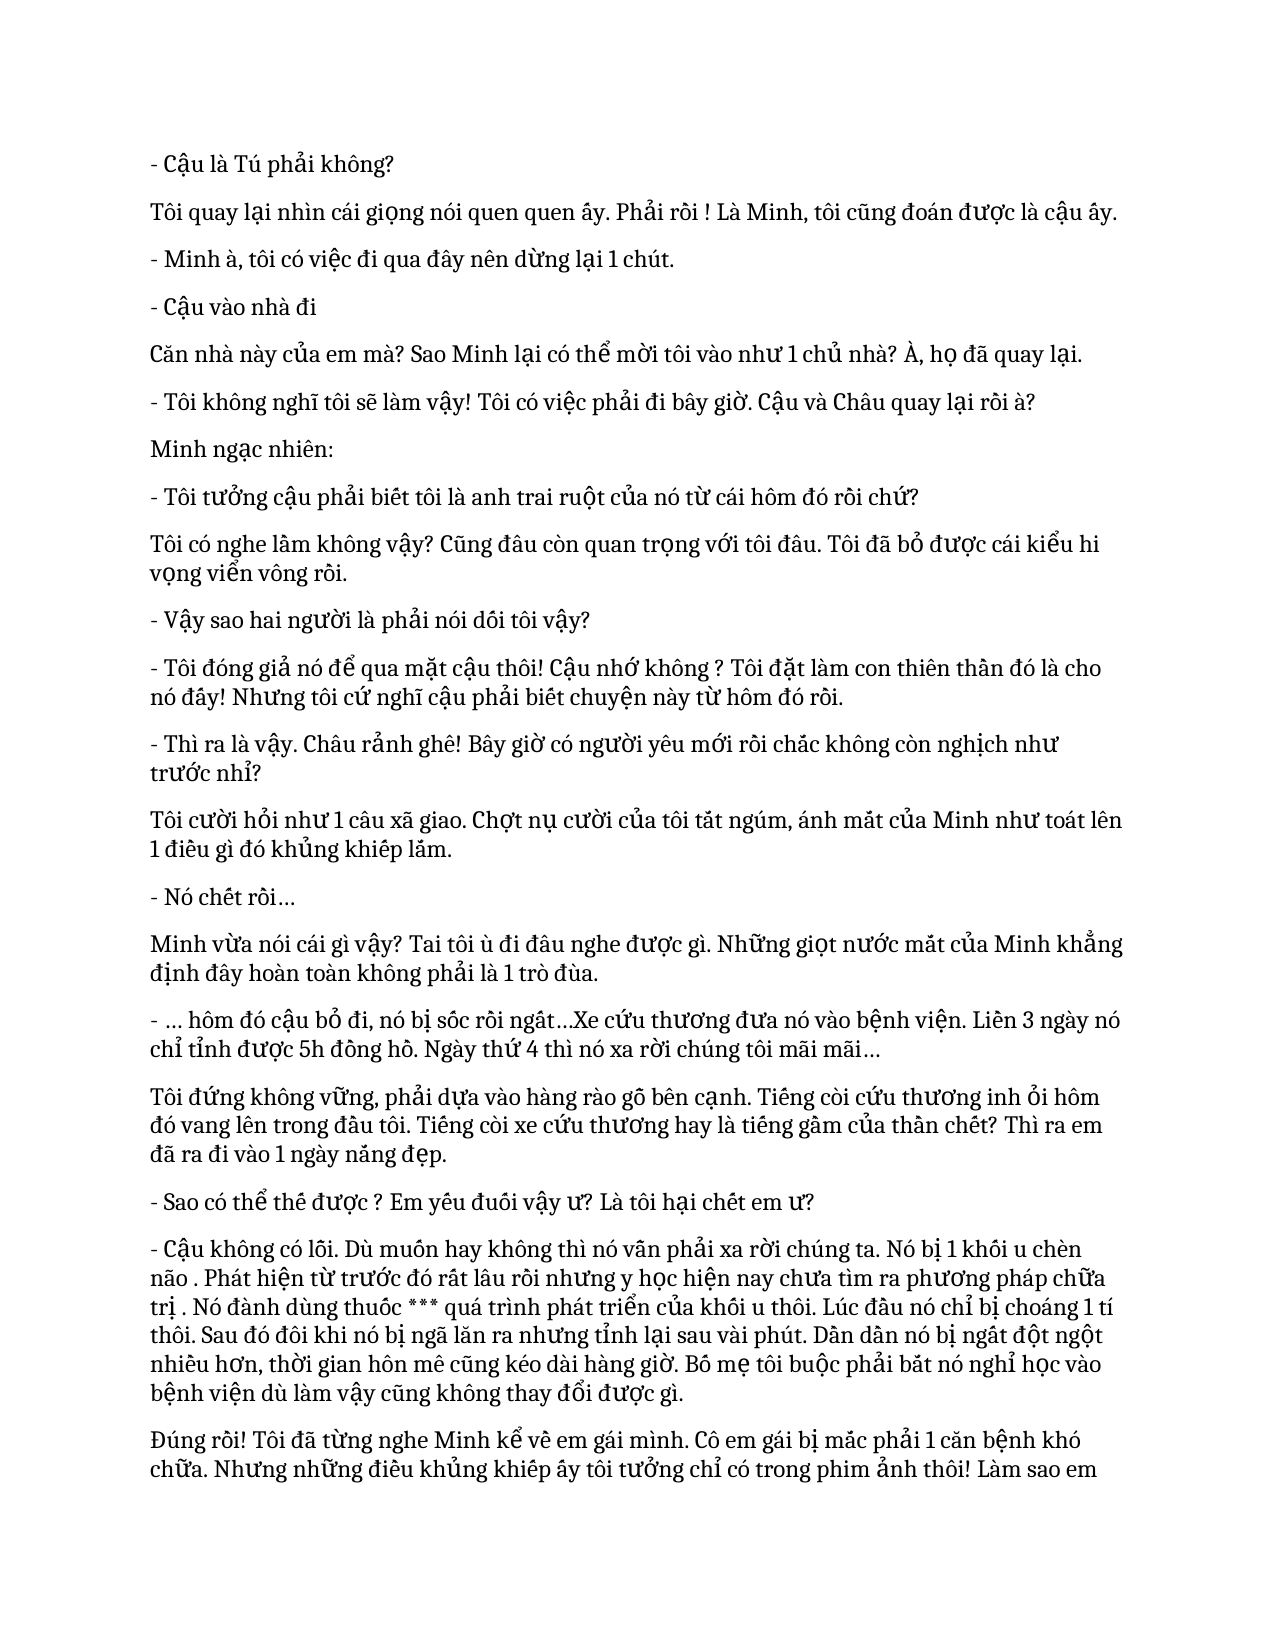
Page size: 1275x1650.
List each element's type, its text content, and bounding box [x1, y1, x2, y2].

text - Cậu không có lỗi. Dù muốn hay không thì nó vẫn phải xa rời chúng ta. Nó bị 1 khối u chèn não . Phát hiện từ trước đó rất lâu rồi nhưng y học hiện nay chưa tìm ra phương pháp chữa trị . Nó đành dùng thuốc *** quá trình phát triển của khối u thôi. Lúc đầu nó chỉ bị choáng 1 tí thôi. Sau đó đôi khi nó bị ngã lăn ra nhưng tỉnh lại sau vài phút. Dần dần nó bị ngất đột ngột nhiều hơn, thời gian hôn mê cũng kéo dài hàng giờ. Bố mẹ tôi buộc phải bắt nó nghỉ học vào bệnh viện dù làm vậy cũng không thay đổi được gì. [150, 1235, 1125, 1407]
text - Minh à, tôi có việc đi qua đây nên dừng lại 1 chút. [150, 245, 1125, 274]
text Minh vừa nói cái gì vậy? Tai tôi ù đi đâu nghe được gì. Những giọt nước mắt của Minh khẳng định đây hoàn toàn không phải là 1 trò đùa. [150, 930, 1125, 987]
text Căn nhà này của em mà? Sao Minh lại có thể mời tôi vào như 1 chủ nhà? À, họ đã quay lại. [150, 340, 1125, 369]
text - Sao có thể thế được ? Em yếu đuối vậy ư? Là tôi hại chết em ư? [150, 1187, 1125, 1216]
text - Cậu là Tú phải không? [150, 150, 1125, 179]
text Minh ngạc nhiên: [150, 435, 1125, 464]
text - Cậu vào nhà đi [150, 292, 1125, 321]
text - Nó chết rồi… [150, 882, 1125, 911]
text Tôi đứng không vững, phải dựa vào hàng rào gỗ bên cạnh. Tiếng còi cứu thương inh ỏi hôm đó vang lên trong đầu tôi. Tiếng còi xe cứu thương hay là tiếng gầm của thần chết? Thì ra em đã ra đi vào 1 ngày nắng đẹp. [150, 1082, 1125, 1169]
text - Thì ra là vậy. Châu rảnh ghê! Bây giờ có người yêu mới rồi chắc không còn nghịch như trước nhỉ? [150, 730, 1125, 787]
text - Vậy sao hai người là phải nói dối tôi vậy? [150, 606, 1125, 635]
text - Tôi không nghĩ tôi sẽ làm vậy! Tôi có việc phải đi bây giờ. Cậu và Châu quay lại rồi à? [150, 387, 1125, 416]
text - Tôi tưởng cậu phải biết tôi là anh trai ruột của nó từ cái hôm đó rồi chứ? [150, 482, 1125, 511]
text Tôi cười hỏi như 1 câu xã giao. Chợt nụ cười của tôi tắt ngúm, ánh mắt của Minh như toát lên 1 điều gì đó khủng khiếp lắm. [150, 806, 1125, 864]
text - … hôm đó cậu bỏ đi, nó bị sốc rồi ngất…Xe cứu thương đưa nó vào bệnh viện. Liền 3 ngày nó chỉ tỉnh được 5h đồng hồ. Ngày thứ 4 thì nó xa rời chúng tôi mãi mãi… [150, 1006, 1125, 1064]
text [150, 1426, 1125, 1484]
text - Tôi đóng giả nó để qua mặt cậu thôi! Cậu nhớ không ? Tôi đặt làm con thiên thần đó là cho nó đấy! Nhưng tôi cứ nghĩ cậu phải biết chuyện này từ hôm đó rồi. [150, 654, 1125, 711]
text Tôi quay lại nhìn cái giọng nói quen quen ấy. Phải rồi ! Là Minh, tôi cũng đoán được là cậu ấy. [150, 197, 1125, 226]
text Tôi có nghe lầm không vậy? Cũng đâu còn quan trọng với tôi đâu. Tôi đã bỏ được cái kiểu hi vọng viển vông rồi. [150, 530, 1125, 587]
